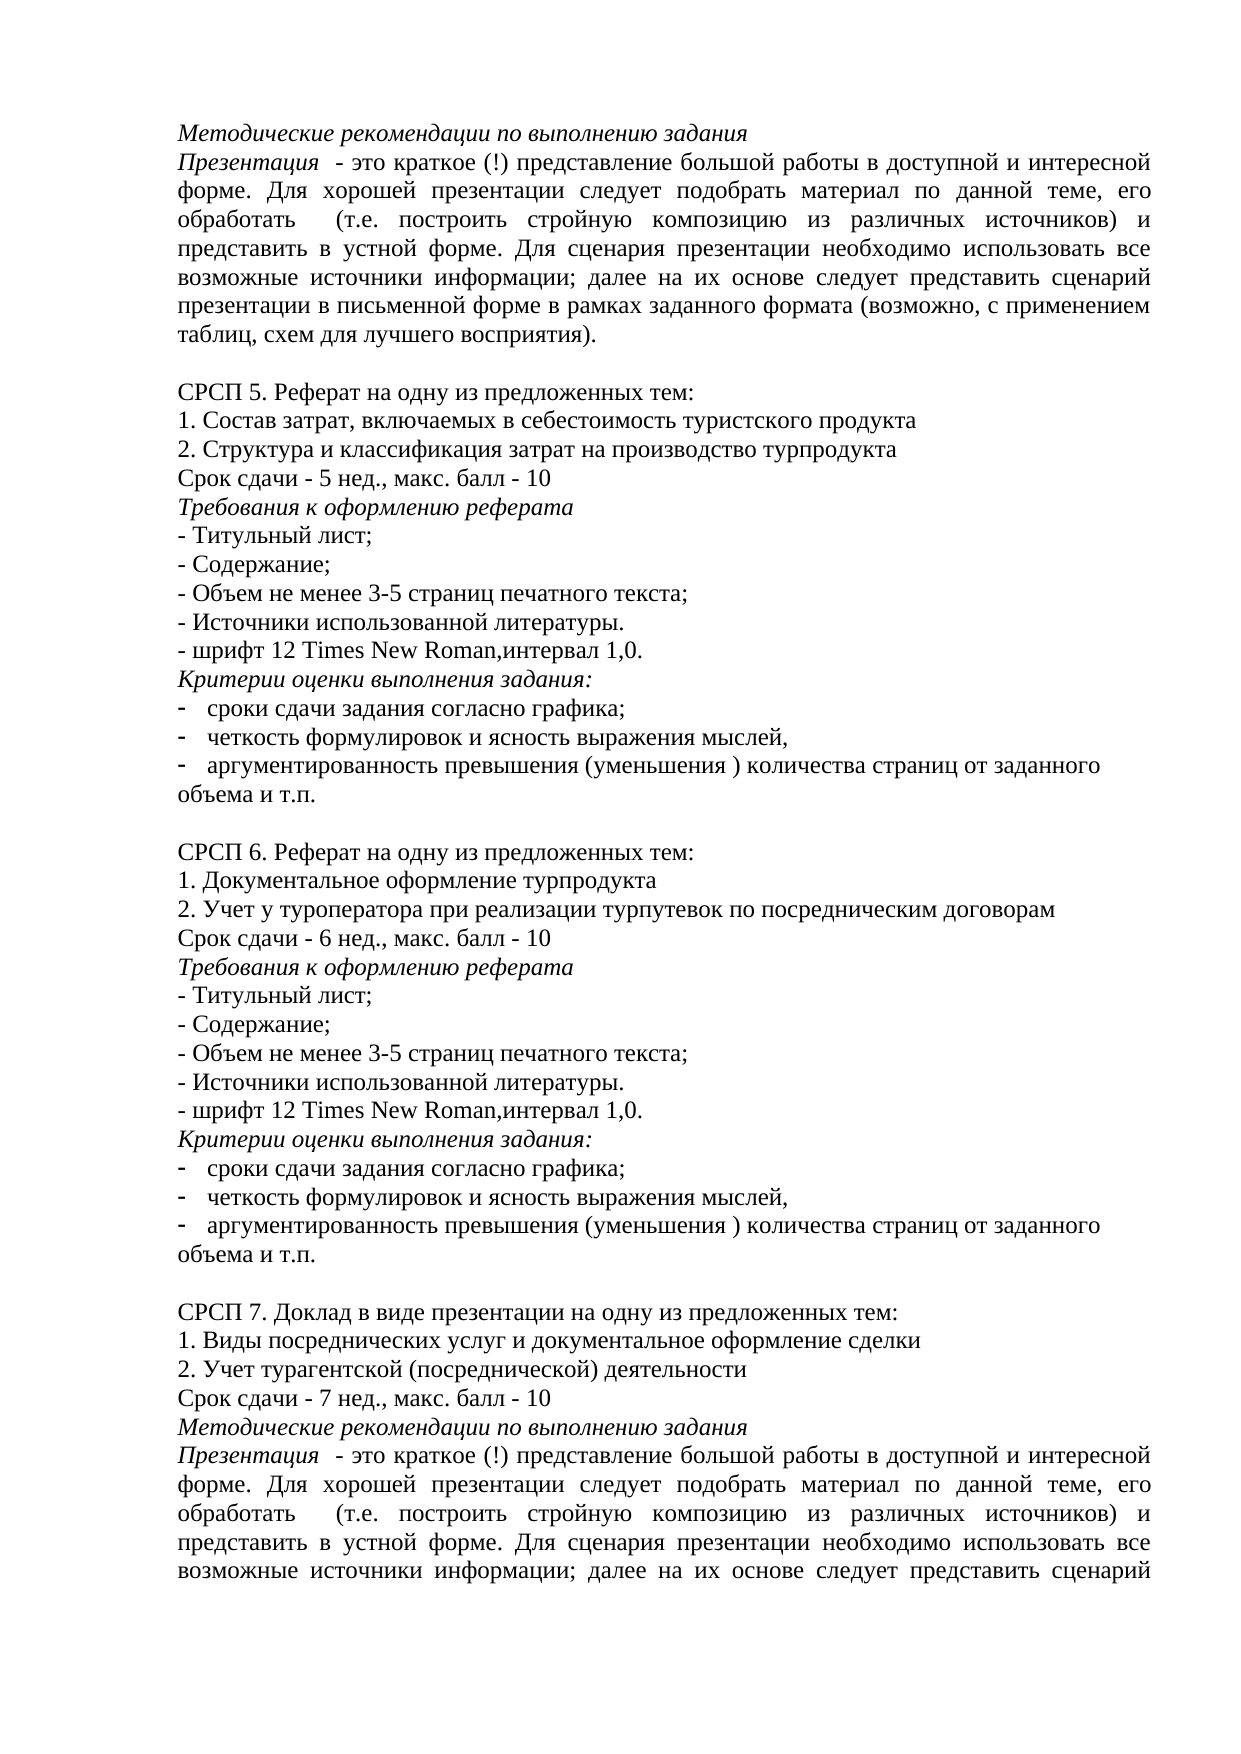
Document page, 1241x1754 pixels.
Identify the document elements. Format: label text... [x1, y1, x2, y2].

list шрифт 12 Times New Roman,интервал 1,0. [177, 636, 1152, 664]
text 2. Структура и классификация затрат на производство турпродукта [177, 434, 1152, 463]
list Содержание; [177, 549, 1152, 578]
text СРСП 5. Реферат на одну из предложенных тем: [177, 377, 1152, 406]
list четкость формулировок и ясность выражения мыслей, [177, 722, 1152, 751]
list аргументированность превышения (уменьшения ) количества страниц от заданного объема и т.п. [177, 1211, 1152, 1268]
text 2. Учет турагентской (посреднической) деятельности [177, 1354, 1152, 1383]
text Срок сдачи - 6 нед., макс. балл - 10 [177, 923, 1152, 952]
list Объем не менее 3-5 страниц печатного текста; [177, 1038, 1152, 1067]
list сроки сдачи задания согласно графика; [177, 693, 1152, 722]
text 2. Учет у туроператора при реализации турпутевок по посредническим договорам [177, 894, 1152, 923]
text СРСП 6. Реферат на одну из предложенных тем: [177, 837, 1152, 866]
text СРСП 7. Доклад в виде презентации на одну из предложенных тем: [177, 1297, 1152, 1326]
text Требования к оформлению реферата [177, 492, 1152, 521]
list Содержание; [177, 1009, 1152, 1038]
list Источники использованной литературы. [177, 607, 1152, 636]
text Критерии оценки выполнения задания: [177, 664, 1152, 693]
text Срок сдачи - 5 нед., макс. балл - 10 [177, 463, 1152, 492]
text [177, 1441, 1152, 1584]
text 1. Состав затрат, включаемых в себестоимость туристского продукта [177, 406, 1152, 434]
text 1. Виды посреднических услуг и документальное оформление сделки [177, 1326, 1152, 1354]
text Срок сдачи - 7 нед., макс. балл - 10 [177, 1383, 1152, 1412]
list Титульный лист; [177, 521, 1152, 549]
text 1. Документальное оформление турпродукта [177, 866, 1152, 894]
text Методические рекомендации по выполнению задания [177, 1412, 1152, 1441]
text Критерии оценки выполнения задания: [177, 1124, 1152, 1153]
list Титульный лист; [177, 981, 1152, 1009]
list Объем не менее 3-5 страниц печатного текста; [177, 578, 1152, 607]
list шрифт 12 Times New Roman,интервал 1,0. [177, 1096, 1152, 1124]
list Источники использованной литературы. [177, 1067, 1152, 1096]
list сроки сдачи задания согласно графика; [177, 1153, 1152, 1182]
text Методические рекомендации по выполнению задания [177, 118, 1152, 147]
list четкость формулировок и ясность выражения мыслей, [177, 1182, 1152, 1211]
text Требования к оформлению реферата [177, 952, 1152, 981]
list аргументированность превышения (уменьшения ) количества страниц от заданного объема и т.п. [177, 751, 1152, 808]
